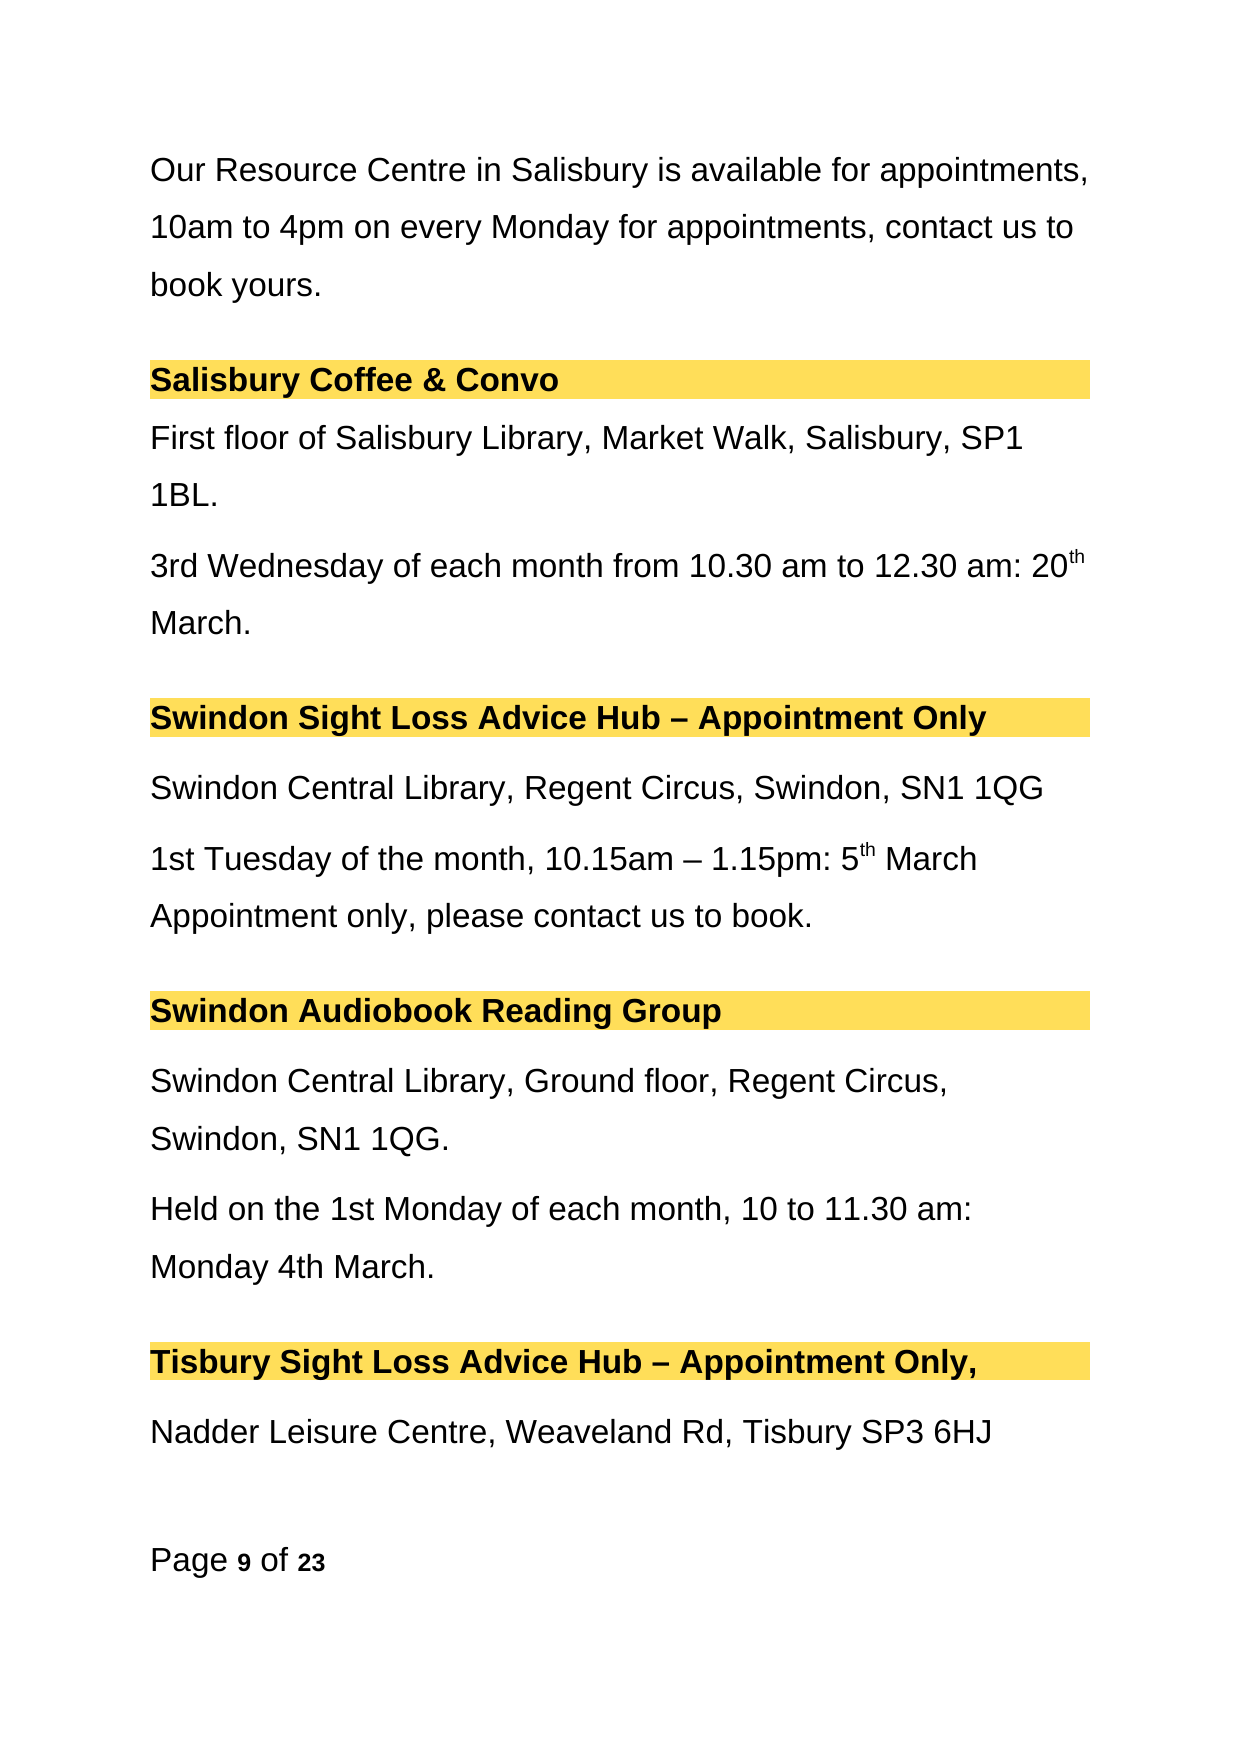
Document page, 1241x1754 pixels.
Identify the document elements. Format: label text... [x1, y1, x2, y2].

text First floor of Salisbury Library, Market Walk, Salisbury, SP1 1BL. [150, 418, 1090, 514]
subtitle Tisbury Sight Loss Advice Hub – Appointment Only, [150, 1342, 1090, 1380]
text 3rd Wednesday of each month from 10.30 am to 12.30 am: 20th March. [150, 546, 1090, 642]
subtitle Swindon Audiobook Reading Group [150, 991, 1090, 1030]
text Swindon Central Library, Ground floor, Regent Circus, Swindon, SN1 1QG. [150, 1061, 1090, 1157]
subtitle Swindon Sight Loss Advice Hub – Appointment Only [150, 698, 1090, 737]
text Held on the 1st Monday of each month, 10 to 11.30 am: Monday 4th March. [150, 1189, 1090, 1285]
text Our Resource Centre in Salisbury is available for appointments, 10am to 4pm on every Monday for appointments, contact us to book yours. [150, 150, 1090, 304]
text 1st Tuesday of the month, 10.15am – 1.15pm: 5th March Appointment only, please contact us to book. [150, 838, 1090, 934]
text Swindon Central Library, Regent Circus, Swindon, SN1 1QG [150, 768, 1090, 807]
subtitle Salisbury Coffee & Convo [150, 360, 1090, 399]
text Nadder Leisure Centre, Weaveland Rd, Tisbury SP3 6HJ [150, 1412, 1090, 1450]
